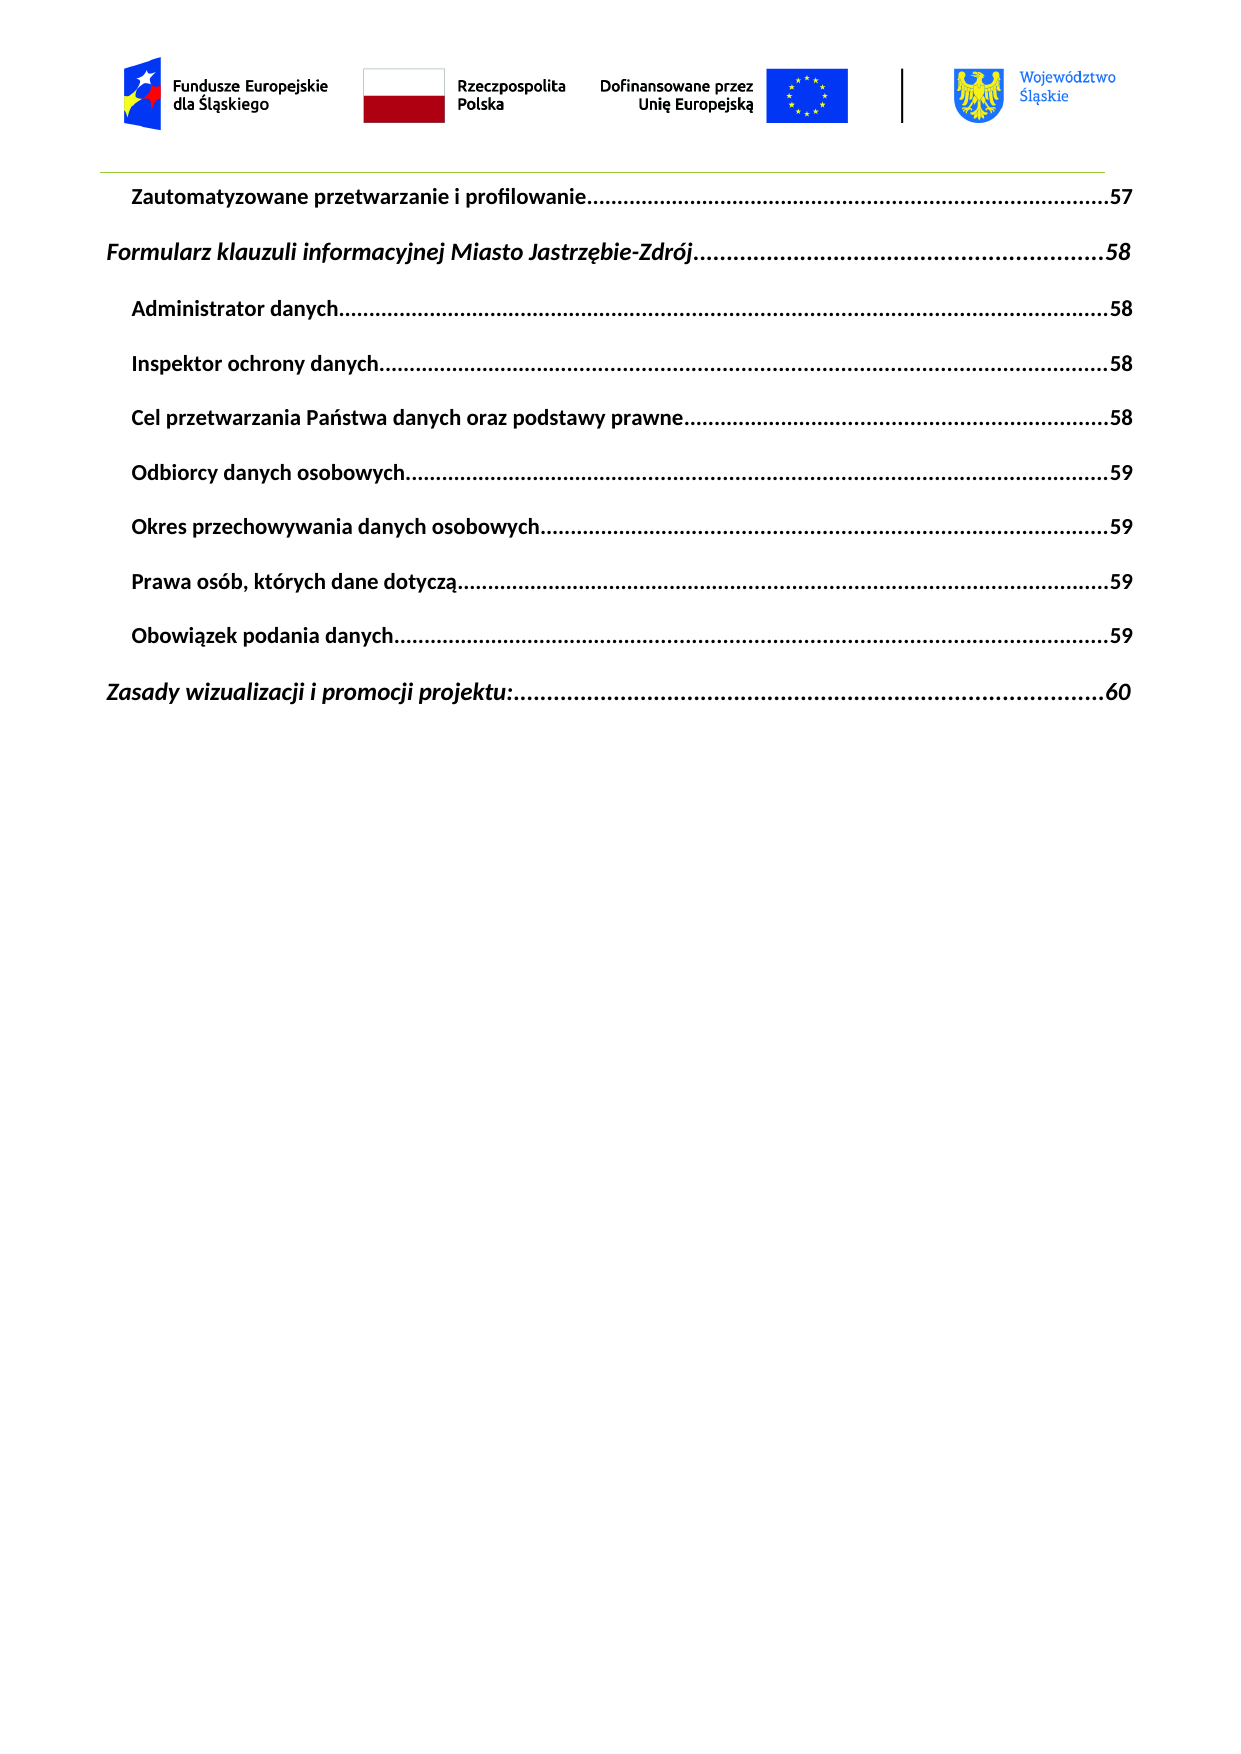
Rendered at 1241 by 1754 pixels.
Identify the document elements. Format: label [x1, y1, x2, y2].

picture [106, 40, 1133, 148]
